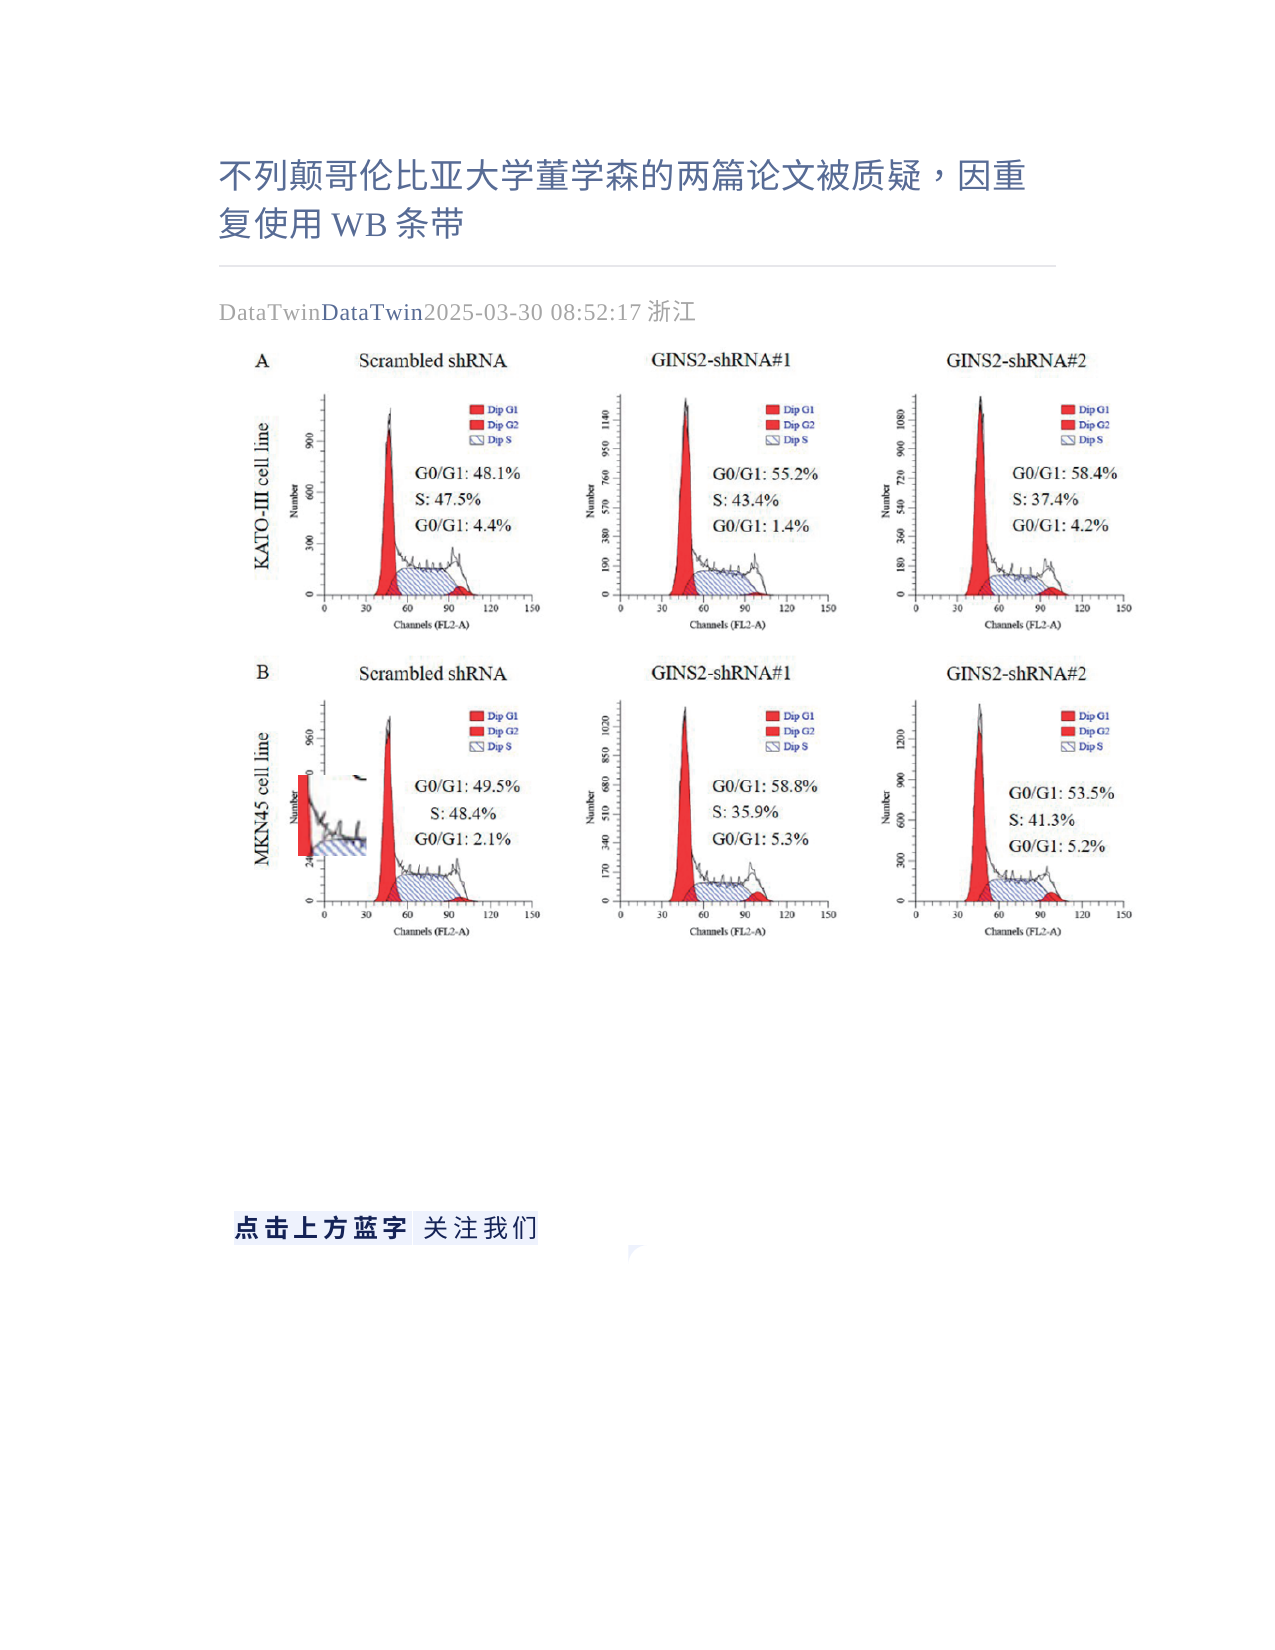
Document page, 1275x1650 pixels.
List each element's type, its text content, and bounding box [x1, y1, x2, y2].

text 点击上方蓝字 关注我们 [234, 1207, 1041, 1245]
list DataTwinDataTwin2025-03-30 08:52:17浙江 [219, 287, 1056, 327]
title 不列颠哥伦比亚大学董学森的两篇论文被质疑，因重复使用WB条带 [219, 150, 1056, 265]
picture [237, 342, 1138, 941]
